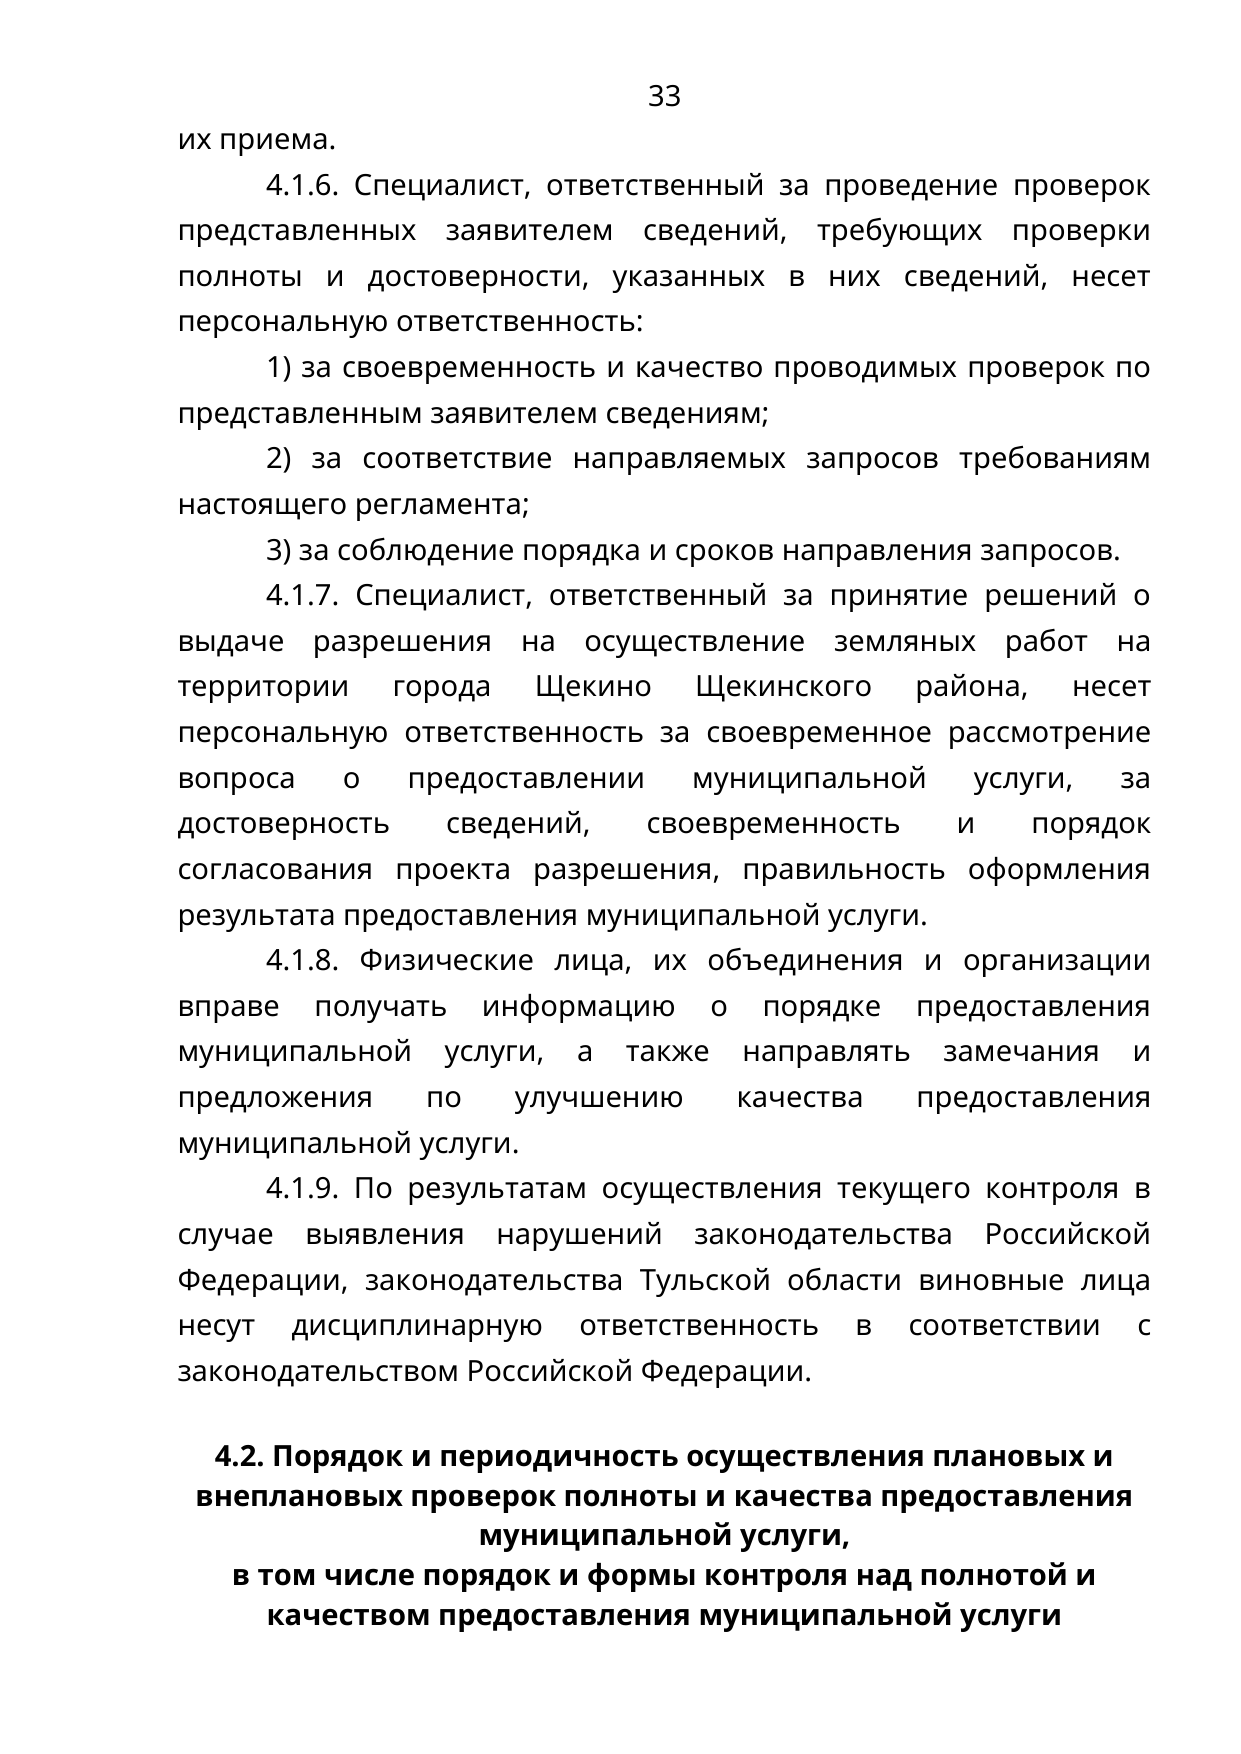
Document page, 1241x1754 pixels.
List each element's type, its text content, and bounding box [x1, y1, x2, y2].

text 4.1.6. Специалист, ответственный за проведение проверок представленных заявителем сведений, требующих проверки полноты и достоверности, указанных в них сведений, несет персональную ответственность: [177, 164, 1152, 340]
text 4.1.7. Специалист, ответственный за принятие решений о выдаче разрешения на осуществление земляных работ на территории города Щекино Щекинского района, несет персональную ответственность за своевременное рассмотрение вопроса о предоставлении муниципальной услуги, за достоверность сведений, своевременность и порядок согласования проекта разрешения, правильность оформления результата предоставления муниципальной услуги. [177, 574, 1152, 933]
text 4.2. Порядок и периодичность осуществления плановых и внеплановых проверок полноты и качества предоставления муниципальной услуги, [177, 1435, 1152, 1554]
text 3) за соблюдение порядка и сроков направления запросов. [177, 529, 1152, 568]
text 2) за соответствие направляемых запросов требованиям настоящего регламента; [177, 437, 1152, 523]
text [177, 118, 1152, 158]
text 4.1.8. Физические лица, их объединения и организации вправе получать информацию о порядке предоставления муниципальной услуги, а также направлять замечания и предложения по улучшению качества предоставления муниципальной услуги. [177, 939, 1152, 1162]
text в том числе порядок и формы контроля над полнотой и качеством предоставления муниципальной услуги [177, 1554, 1152, 1634]
text 4.1.9. По результатам осуществления текущего контроля в случае выявления нарушений законодательства Российской Федерации, законодательства Тульской области виновные лица несут дисциплинарную ответственность в соответствии с законодательством Российской Федерации. [177, 1167, 1152, 1390]
text 1) за своевременность и качество проводимых проверок по представленным заявителем сведениям; [177, 346, 1152, 432]
